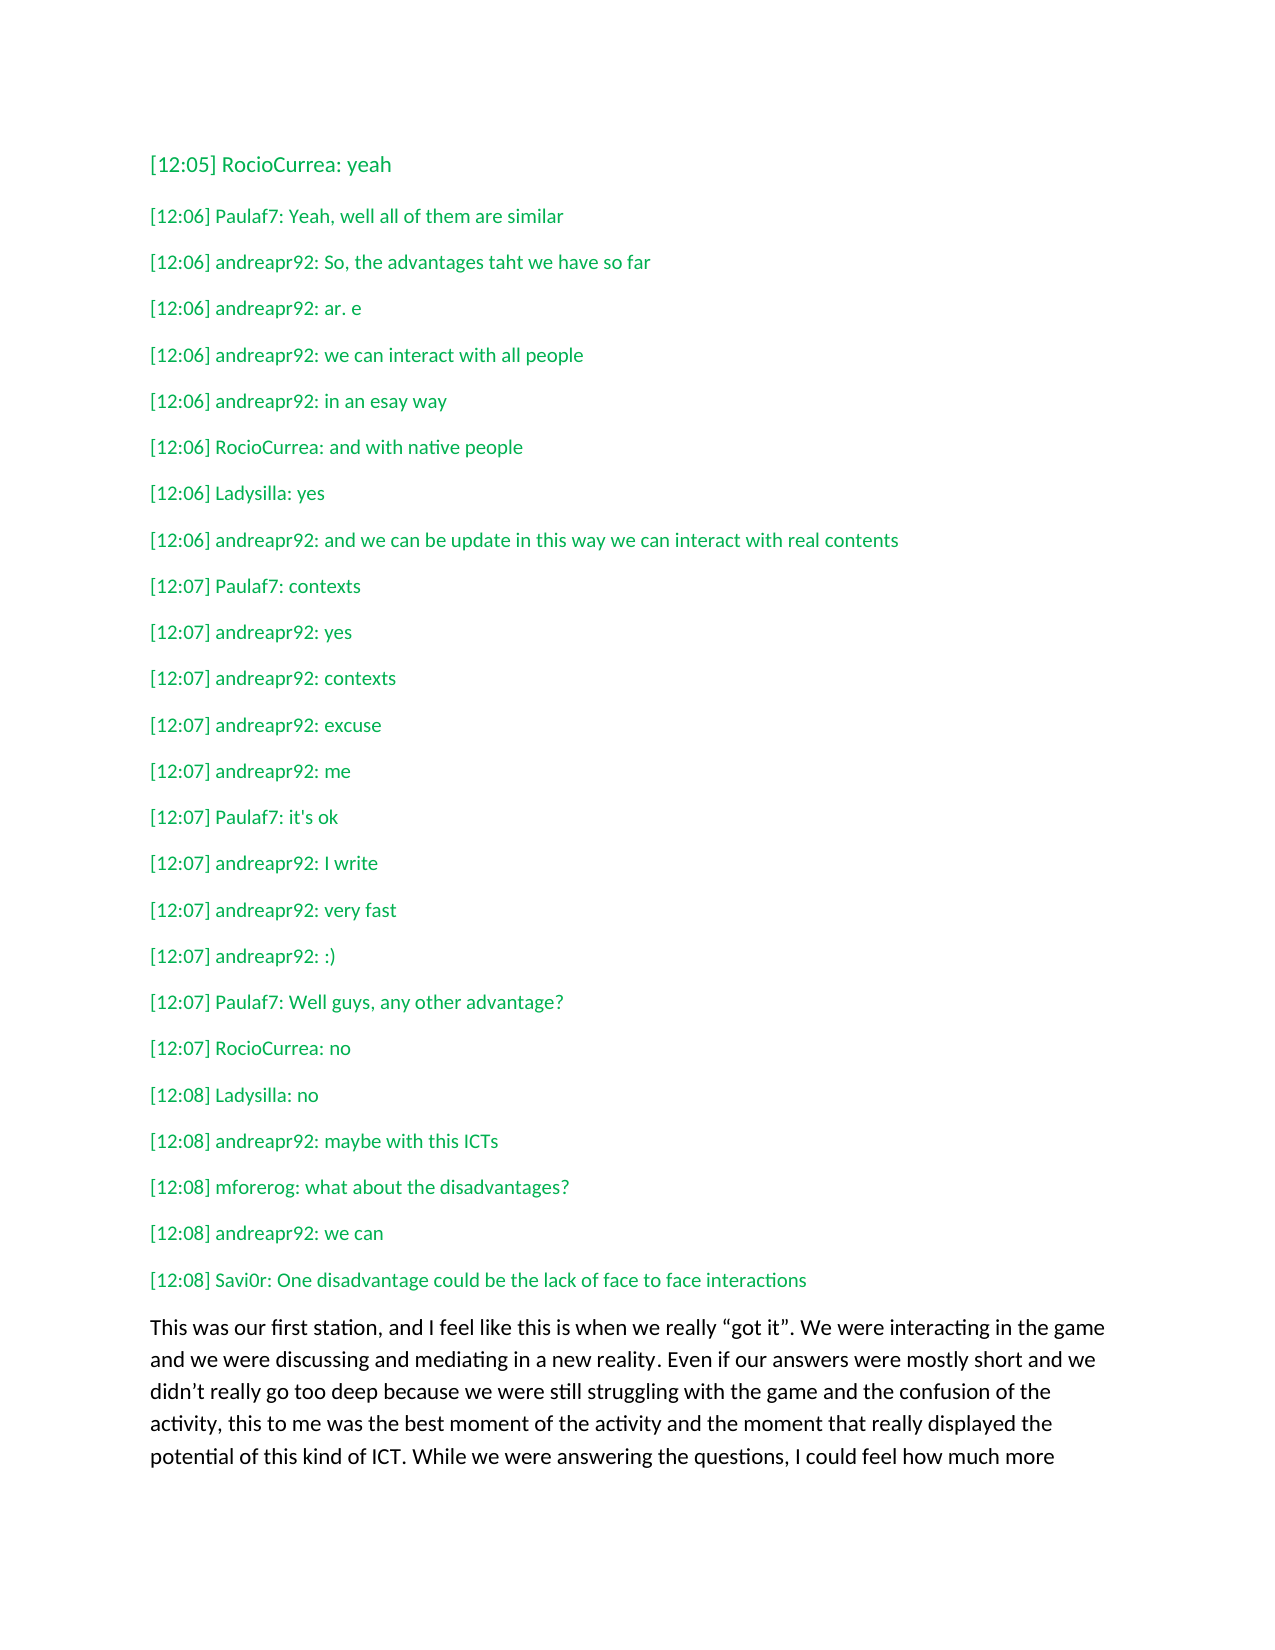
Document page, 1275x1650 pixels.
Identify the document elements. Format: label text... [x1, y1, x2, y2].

text [12:06] Ladysilla: yes [150, 481, 1125, 506]
text [12:06] andreapr92: we can interact with all people [150, 342, 1125, 367]
text [12:08] mforerog: what about the disadvantages? [150, 1174, 1125, 1200]
text [12:07] Paulaf7: it's ok [150, 804, 1125, 830]
text [12:06] andreapr92: So, the advantages taht we have so far [150, 249, 1125, 275]
text [12:08] andreapr92: we can [150, 1221, 1125, 1246]
text [12:06] RocioCurrea: and with native people [150, 434, 1125, 460]
text [12:06] Paulaf7: Yeah, well all of them are similar [150, 203, 1125, 228]
text [12:08] Ladysilla: no [150, 1082, 1125, 1107]
text [12:07] andreapr92: excuse [150, 712, 1125, 737]
text [12:06] andreapr92: and we can be update in this way we can interact with real contents [150, 527, 1125, 552]
text [12:07] andreapr92: :) [150, 943, 1125, 968]
text [12:07] Paulaf7: Well guys, any other advantage? [150, 989, 1125, 1015]
text [12:05] RocioCurrea: yeah [150, 150, 1125, 178]
text [12:07] andreapr92: very fast [150, 897, 1125, 922]
text [12:07] Paulaf7: contexts [150, 573, 1125, 598]
text [12:07] andreapr92: me [150, 758, 1125, 783]
text [12:07] andreapr92: contexts [150, 666, 1125, 691]
text [12:07] andreapr92: I write [150, 851, 1125, 876]
text [12:07] andreapr92: yes [150, 619, 1125, 645]
text [12:07] RocioCurrea: no [150, 1036, 1125, 1061]
text [12:06] andreapr92: ar. e [150, 296, 1125, 321]
text [12:06] andreapr92: in an esay way [150, 388, 1125, 413]
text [150, 1313, 1125, 1470]
text [12:08] andreapr92: maybe with this ICTs [150, 1128, 1125, 1153]
text [12:08] Savi0r: One disadvantage could be the lack of face to face interactions [150, 1267, 1125, 1292]
